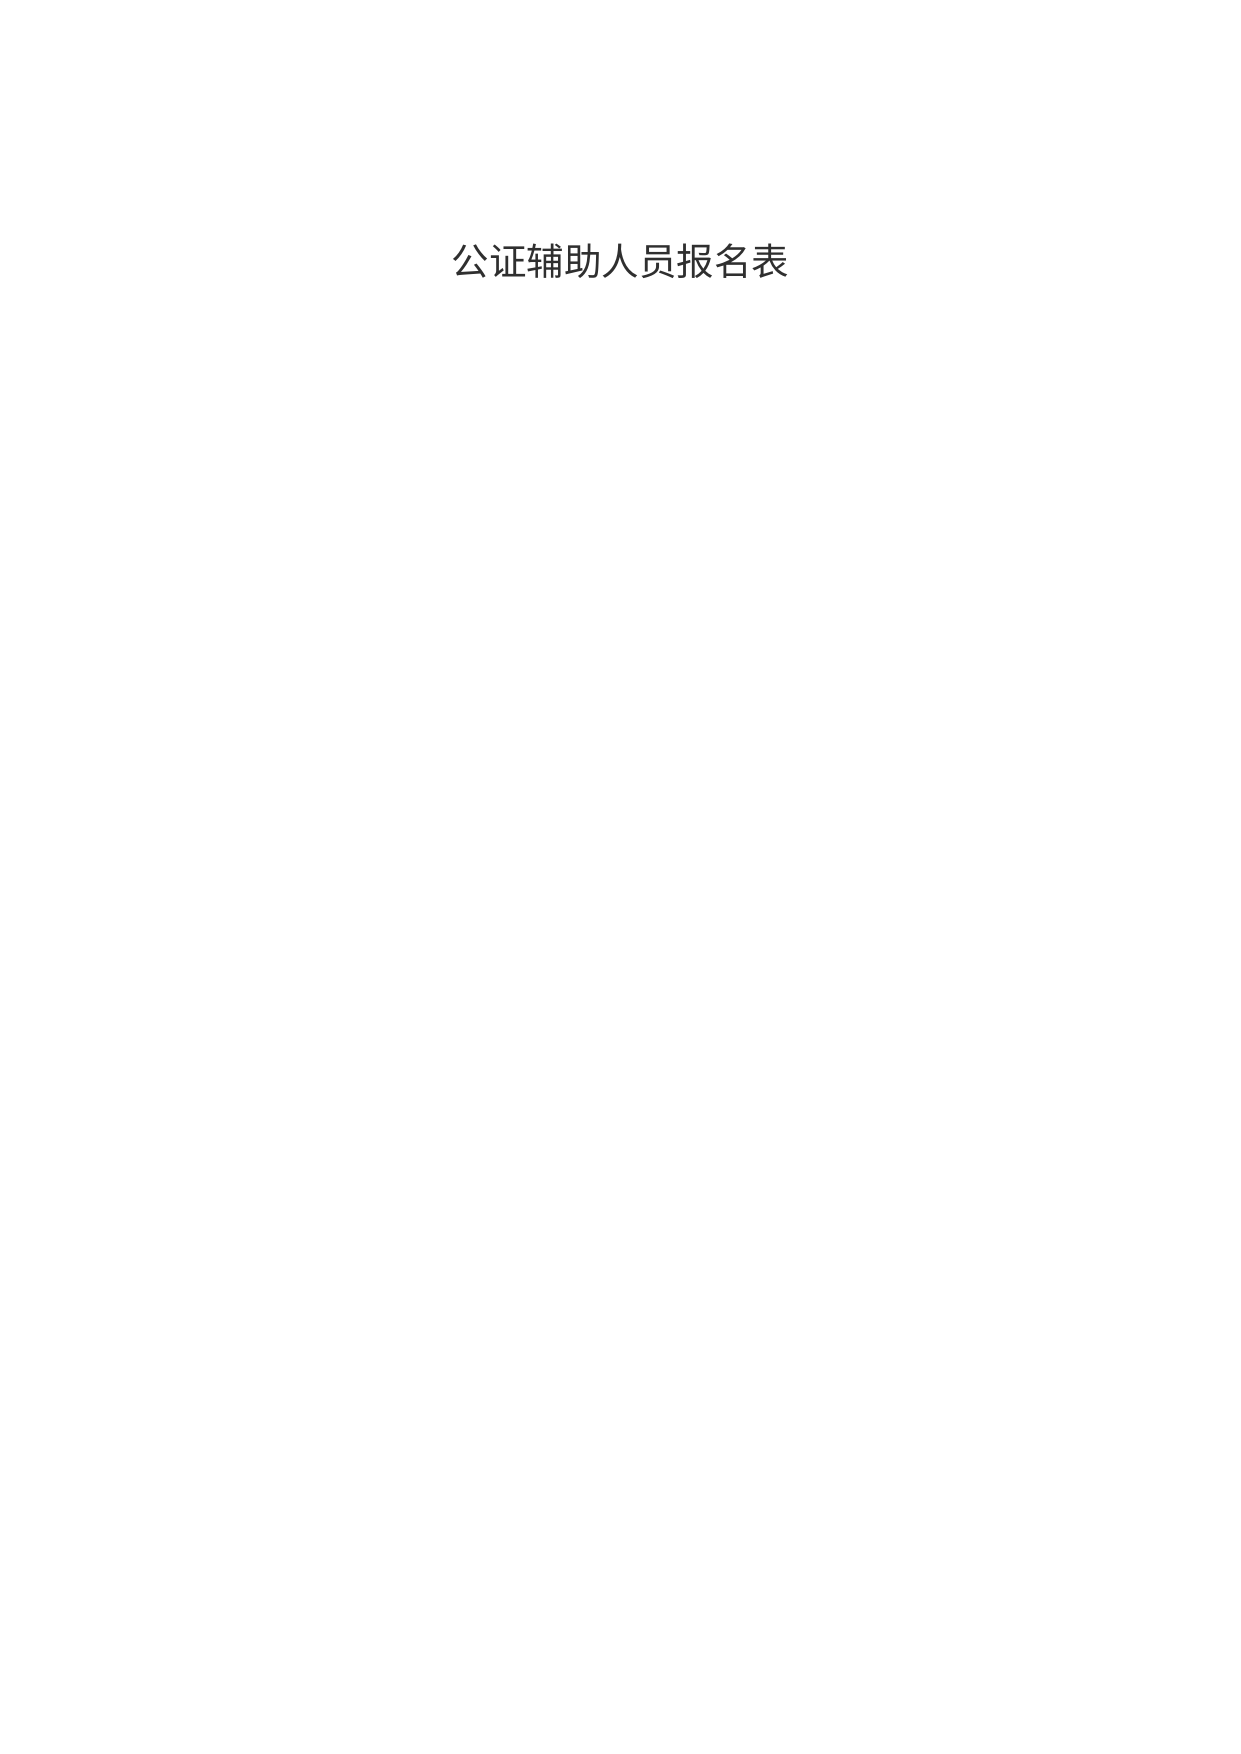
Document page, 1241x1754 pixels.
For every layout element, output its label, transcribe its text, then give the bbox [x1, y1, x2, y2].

text 公证辅助人员报名表 [187, 227, 1053, 292]
